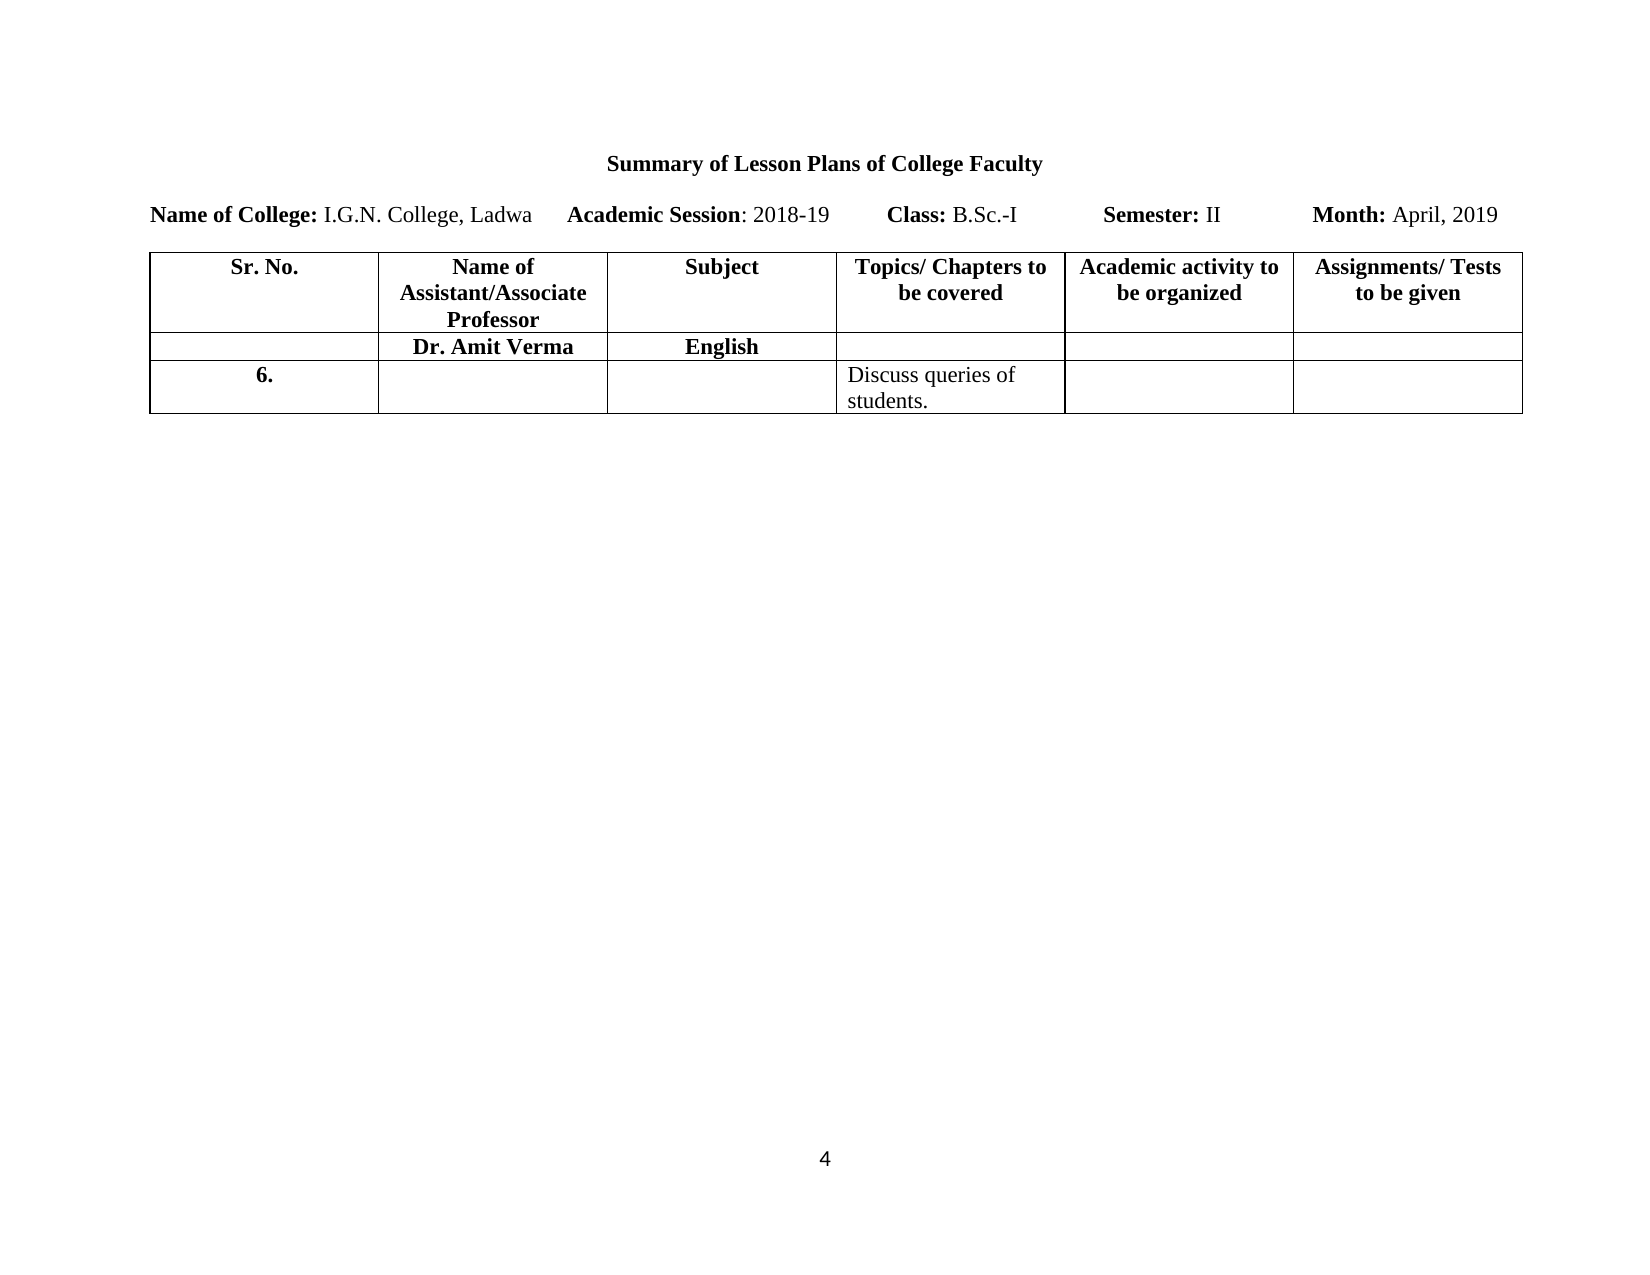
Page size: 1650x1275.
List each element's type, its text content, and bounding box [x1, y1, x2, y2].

table_header Assignments/ Tests to be given [1294, 253, 1522, 332]
table_cell [1066, 361, 1293, 413]
table_cell [1294, 361, 1522, 413]
table_cell 6. [151, 361, 378, 413]
table_header Academic activity to be organized [1066, 253, 1293, 332]
table_cell Dr. Amit Verma [379, 333, 607, 359]
table_cell Discuss queries of students. [837, 361, 1064, 413]
table_cell [379, 361, 607, 413]
table_header Subject [608, 253, 836, 332]
text Summary of Lesson Plans of College Faculty [150, 150, 1500, 176]
table_cell [608, 361, 836, 413]
table_header Name of Assistant/Associate Professor [379, 253, 607, 332]
text Name of College: I.G.N. College, Ladwa Academic Session: 2018-19 Class: B.Sc.-I Semester: II Month: April, 2019 [150, 201, 1500, 227]
table_header Topics/ Chapters to be covered [837, 253, 1064, 332]
table_header Sr. No. [151, 253, 378, 332]
table_cell [151, 333, 378, 359]
table_cell English [608, 333, 836, 359]
table_cell [837, 333, 1064, 359]
table_cell [1294, 333, 1522, 359]
table_cell [1066, 333, 1293, 359]
